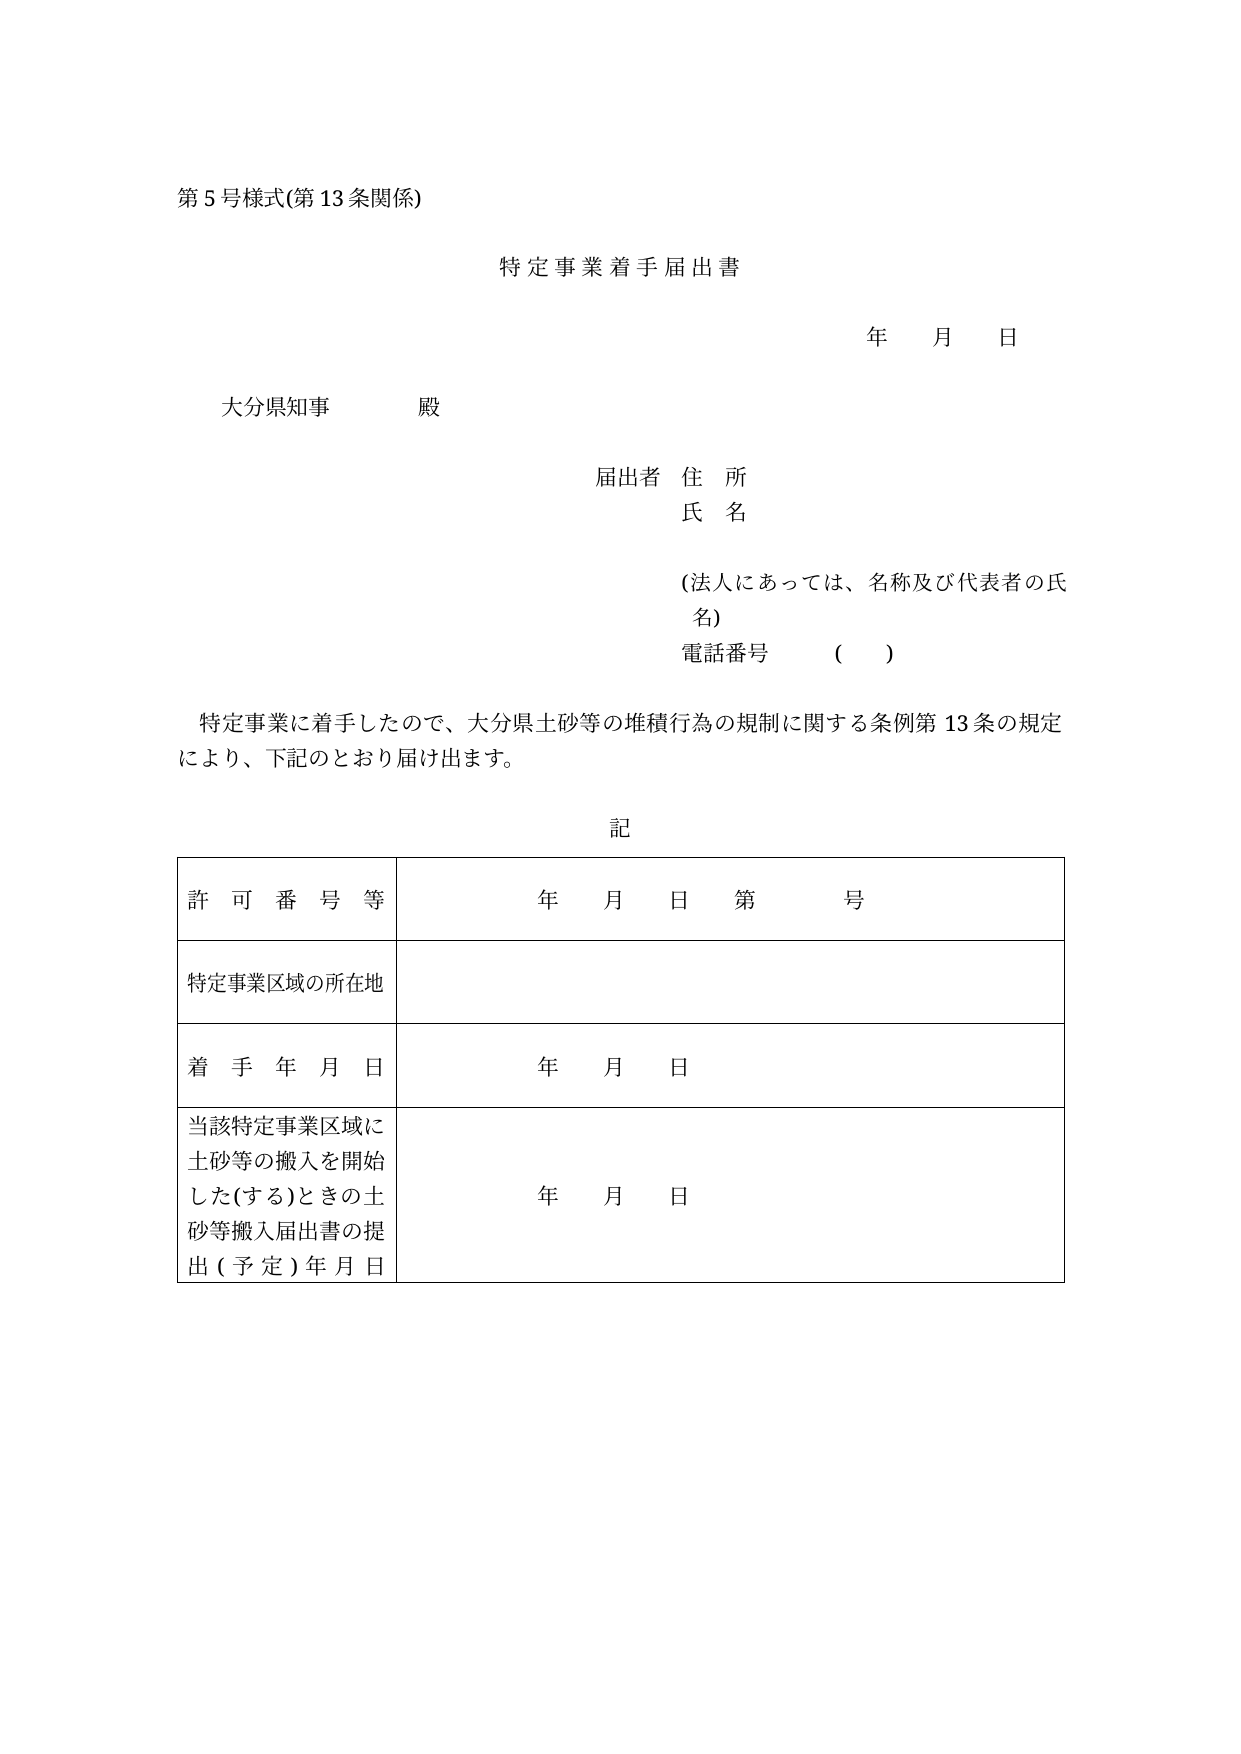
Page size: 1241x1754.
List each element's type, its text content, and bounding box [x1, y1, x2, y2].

table_header 住所 氏名 [671, 458, 1078, 563]
table_cell 年 月 日 [397, 1024, 1064, 1107]
table_header 届出者 [177, 458, 671, 670]
text 第5号様式(第13条関係) [177, 179, 1063, 214]
table_header 年 月 日 第 号 [397, 858, 1064, 940]
text 記 [177, 809, 1063, 844]
table_cell (法人にあっては、名称及び代表者の氏名) [671, 563, 1078, 634]
table_cell 当該特定事業区域に土砂等の搬入を開始した(する)ときの土砂等搬入届出書の提出(予定)年月日 [178, 1108, 396, 1282]
text 大分県知事 殿 [177, 388, 1063, 423]
table_cell 電話番号 ( ) [671, 634, 1078, 670]
table_cell 特定事業区域の所在地 [178, 941, 396, 1023]
table_cell 着手年月日 [178, 1024, 396, 1107]
table_cell 年 月 日 [397, 1108, 1064, 1282]
text 特定事業に着手したので、大分県土砂等の堆積行為の規制に関する条例第13条の規定により、下記のとおり届け出ます。 [177, 704, 1063, 774]
text 特定事業着手届出書 [177, 249, 1063, 284]
table_cell [397, 941, 1064, 1023]
table_header 許可番号等 [178, 858, 396, 940]
text 年 月 日 [177, 319, 1019, 353]
